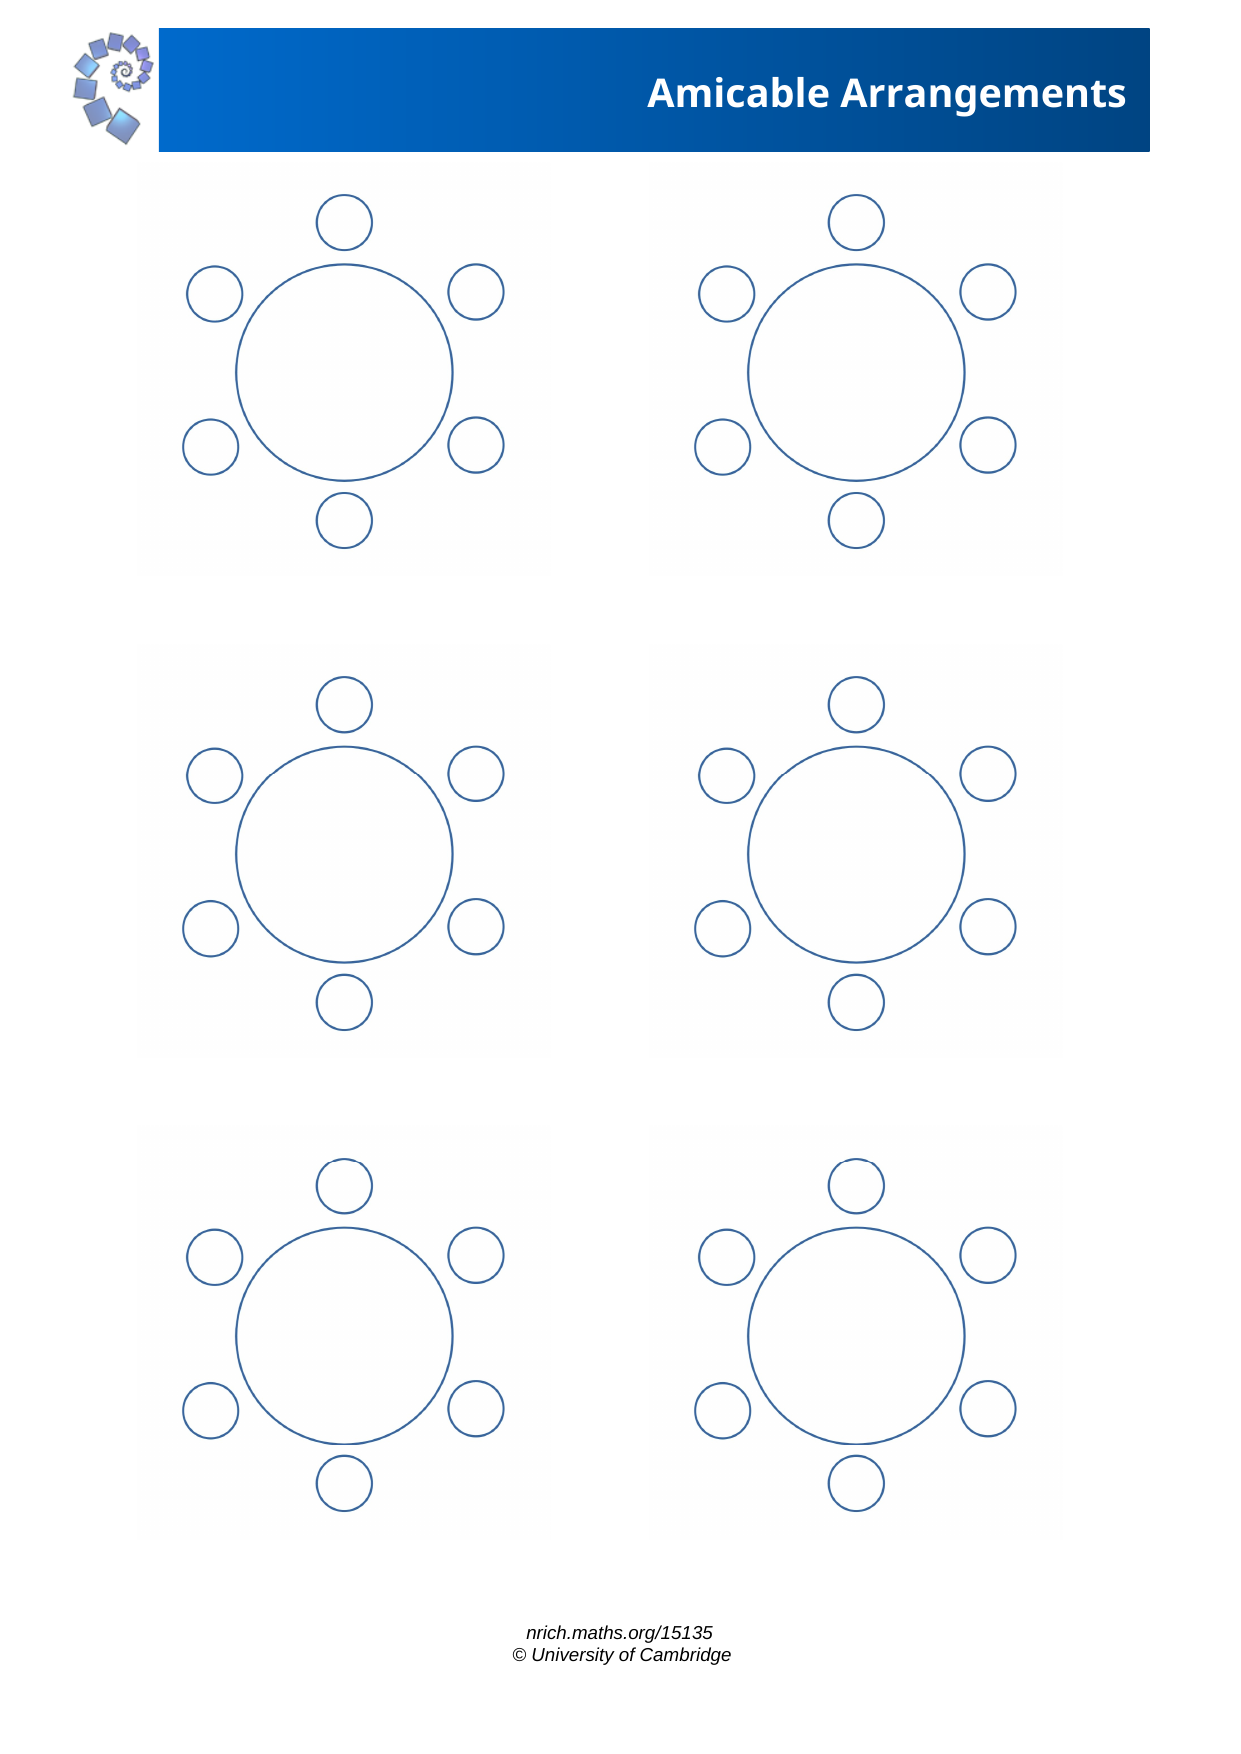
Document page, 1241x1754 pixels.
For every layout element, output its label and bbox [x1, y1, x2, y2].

picture [137, 162, 551, 576]
picture [70, 31, 158, 148]
picture [649, 1125, 1063, 1540]
picture [649, 644, 1063, 1058]
picture [137, 1125, 551, 1540]
picture [649, 162, 1063, 576]
picture [137, 644, 551, 1058]
